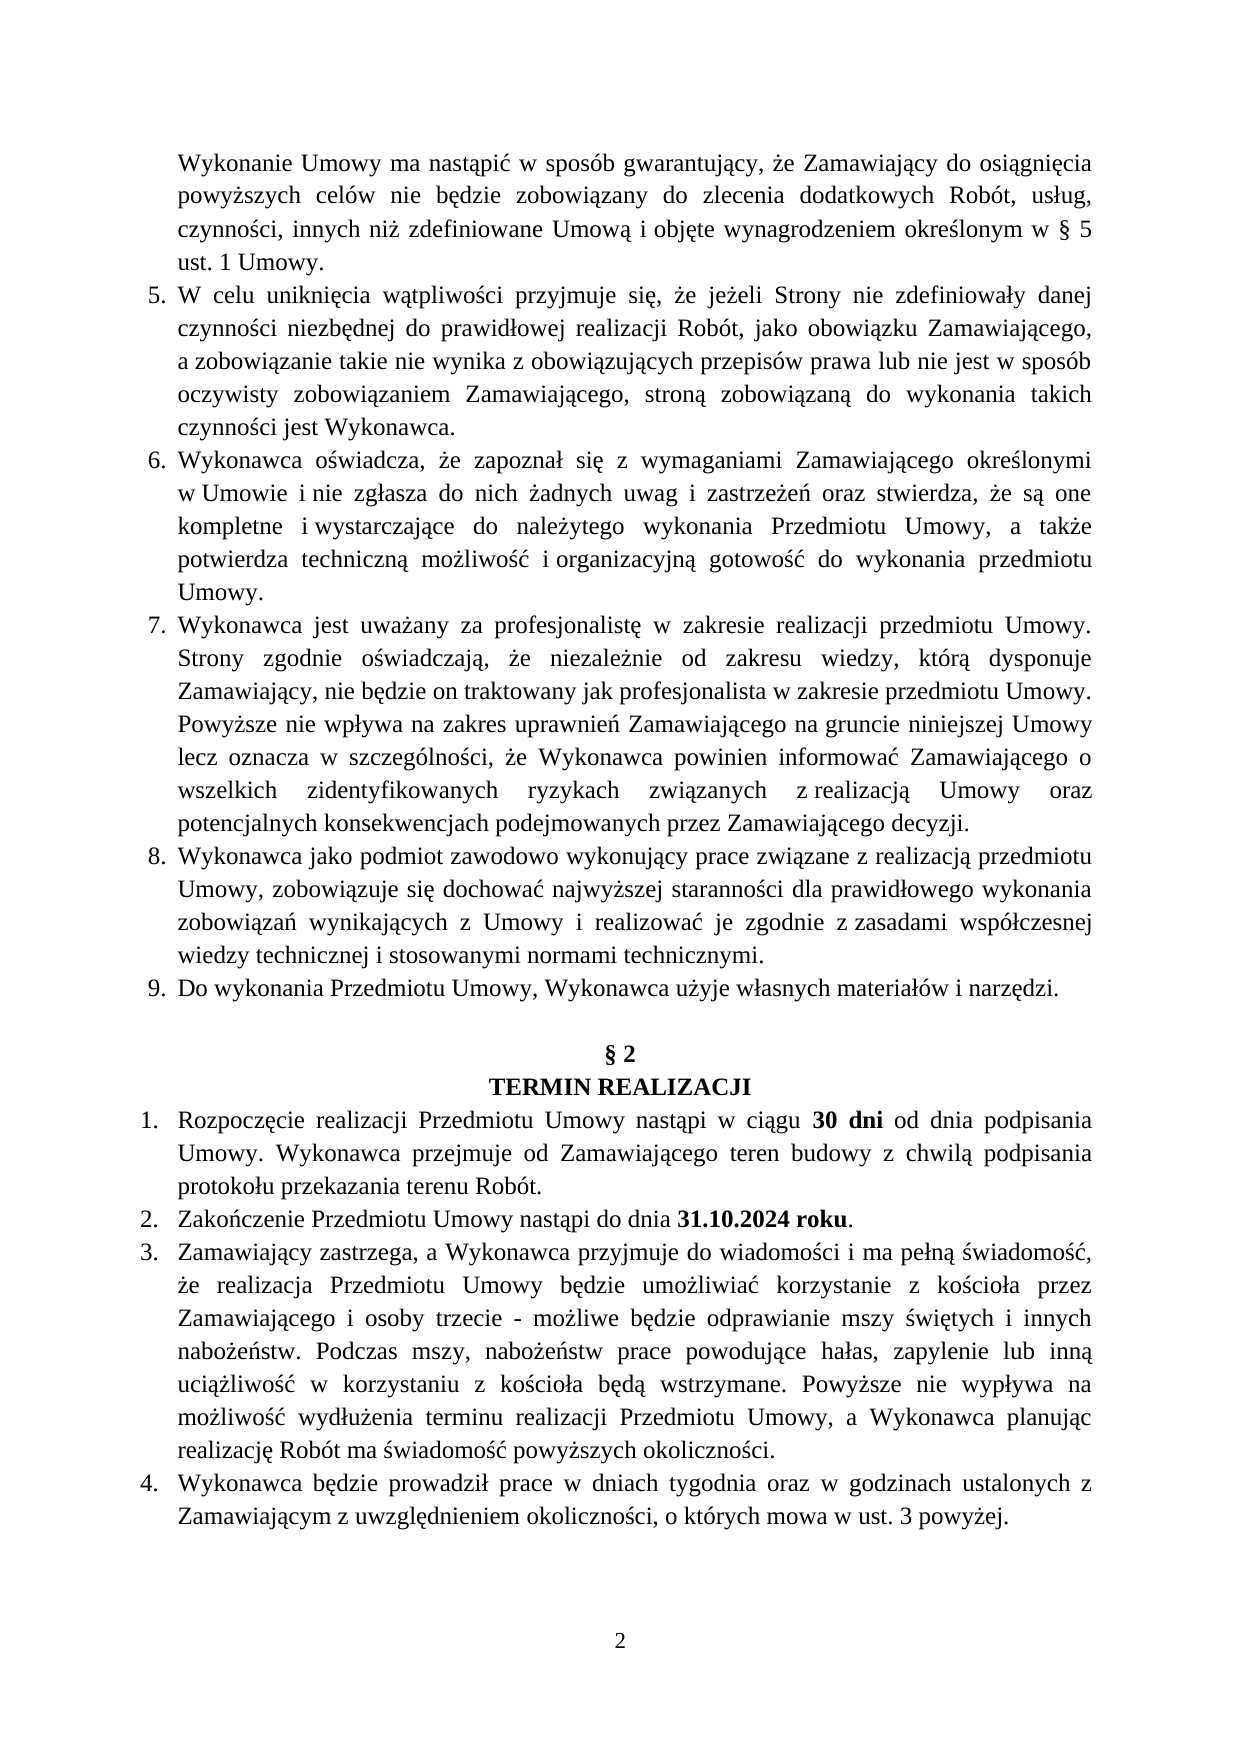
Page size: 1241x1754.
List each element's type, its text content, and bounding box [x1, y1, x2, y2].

list Wykonawca będzie prowadził prace w dniach tygodnia oraz w godzinach ustalonych z Zamawiającym z uwzględnieniem okoliczności, o których mowa w ust. 3 powyżej. [140, 1468, 1093, 1530]
text TERMIN REALIZACJI [148, 1072, 1093, 1101]
list W celu uniknięcia wątpliwości przyjmuje się, że jeżeli Strony nie zdefiniowały danej czynności niezbędnej do prawidłowej realizacji Robót, jako obowiązku Zamawiającego, a zobowiązanie takie nie wynika z obowiązujących przepisów prawa lub nie jest w sposób oczywisty zobowiązaniem Zamawiającego, stroną zobowiązaną do wykonania takich czynności jest Wykonawca. [148, 280, 1093, 441]
list Rozpoczęcie realizacji Przedmiotu Umowy nastąpi w ciągu 30 dni od dnia podpisania Umowy. Wykonawca przejmuje od Zamawiającego teren budowy z chwilą podpisania protokołu przekazania terenu Robót. [140, 1105, 1093, 1200]
list Do wykonania Przedmiotu Umowy, Wykonawca użyje własnych materiałów i narzędzi. [148, 973, 1093, 1002]
text Wykonanie Umowy ma nastąpić w sposób gwarantujący, że Zamawiający do osiągnięcia powyższych celów nie będzie zobowiązany do zlecenia dodatkowych Robót, usług, czynności, innych niż zdefiniowane Umową i objęte wynagrodzeniem określonym w § 5 ust. 1 Umowy. [177, 148, 1093, 275]
list Zamawiający zastrzega, a Wykonawca przyjmuje do wiadomości i ma pełną świadomość, że realizacja Przedmiotu Umowy będzie umożliwiać korzystanie z kościoła przez Zamawiającego i osoby trzecie - możliwe będzie odprawianie mszy świętych i innych nabożeństw. Podczas mszy, nabożeństw prace powodujące hałas, zapylenie lub inną uciążliwość w korzystaniu z kościoła będą wstrzymane. Powyższe nie wypływa na możliwość wydłużenia terminu realizacji Przedmiotu Umowy, a Wykonawca planując realizację Robót ma świadomość powyższych okoliczności. [140, 1237, 1093, 1464]
list Zakończenie Przedmiotu Umowy nastąpi do dnia 31.10.2024 roku. [140, 1204, 1093, 1233]
list Wykonawca oświadcza, że zapoznał się z wymaganiami Zamawiającego określonymi w Umowie i nie zgłasza do nich żadnych uwag i zastrzeżeń oraz stwierdza, że są one kompletne i wystarczające do należytego wykonania Przedmiotu Umowy, a także potwierdza techniczną możliwość i organizacyjną gotowość do wykonania przedmiotu Umowy. [148, 445, 1093, 606]
list Wykonawca jest uważany za profesjonalistę w zakresie realizacji przedmiotu Umowy. Strony zgodnie oświadczają, że niezależnie od zakresu wiedzy, którą dysponuje Zamawiający, nie będzie on traktowany jak profesjonalista w zakresie przedmiotu Umowy. Powyższe nie wpływa na zakres uprawnień Zamawiającego na gruncie niniejszej Umowy lecz oznacza w szczególności, że Wykonawca powinien informować Zamawiającego o wszelkich zidentyfikowanych ryzykach związanych z realizacją Umowy oraz potencjalnych konsekwencjach podejmowanych przez Zamawiającego decyzji. [148, 610, 1093, 837]
text § 2 [148, 1039, 1092, 1068]
list Wykonawca jako podmiot zawodowo wykonujący prace związane z realizacją przedmiotu Umowy, zobowiązuje się dochować najwyższej staranności dla prawidłowego wykonania zobowiązań wynikających z Umowy i realizować je zgodnie z zasadami współczesnej wiedzy technicznej i stosowanymi normami technicznymi. [148, 841, 1093, 969]
